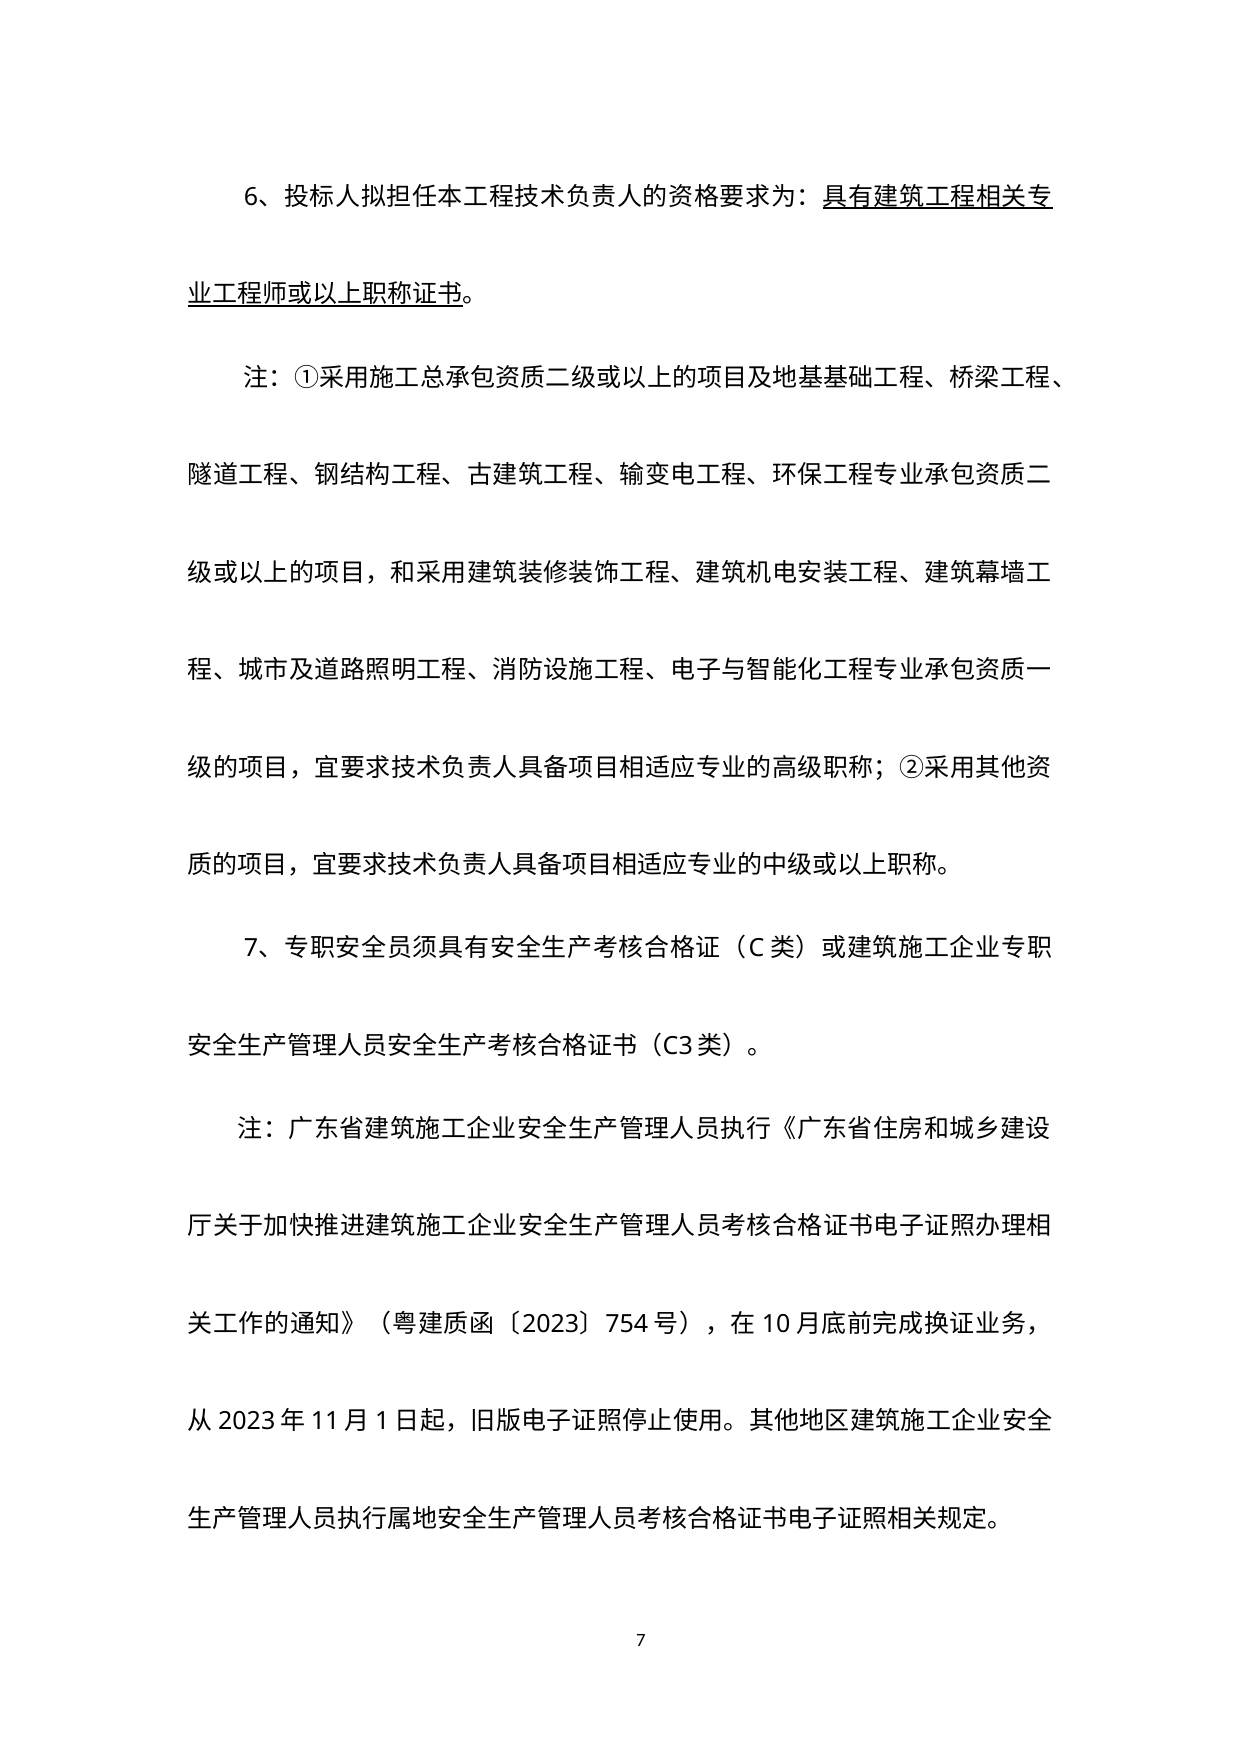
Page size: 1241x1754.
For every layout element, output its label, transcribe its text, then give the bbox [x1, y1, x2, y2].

text 6、投标人拟担任本工程技术负责人的资格要求为：具有建筑工程相关专业工程师或以上职称证书。 [187, 162, 1053, 324]
text 注：广东省建筑施工企业安全生产管理人员执行《广东省住房和城乡建设厅关于加快推进建筑施工企业安全生产管理人员考核合格证书电子证照办理相关工作的通知》（粤建质函〔2023〕754号），在10月底前完成换证业务，从2023年11月1日起，旧版电子证照停止使用。其他地区建筑施工企业安全生产管理人员执行属地安全生产管理人员考核合格证书电子证照相关规定。 [187, 1094, 1053, 1549]
text 注：①采用施工总承包资质二级或以上的项目及地基基础工程、桥梁工程、隧道工程、钢结构工程、古建筑工程、输变电工程、环保工程专业承包资质二级或以上的项目，和采用建筑装修装饰工程、建筑机电安装工程、建筑幕墙工程、城市及道路照明工程、消防设施工程、电子与智能化工程专业承包资质一级的项目，宜要求技术负责人具备项目相适应专业的高级职称；②采用其他资质的项目，宜要求技术负责人具备项目相适应专业的中级或以上职称。 [187, 343, 1053, 895]
text 7、专职安全员须具有安全生产考核合格证（C类）或建筑施工企业专职安全生产管理人员安全生产考核合格证书（C3类）。 [187, 913, 1053, 1076]
